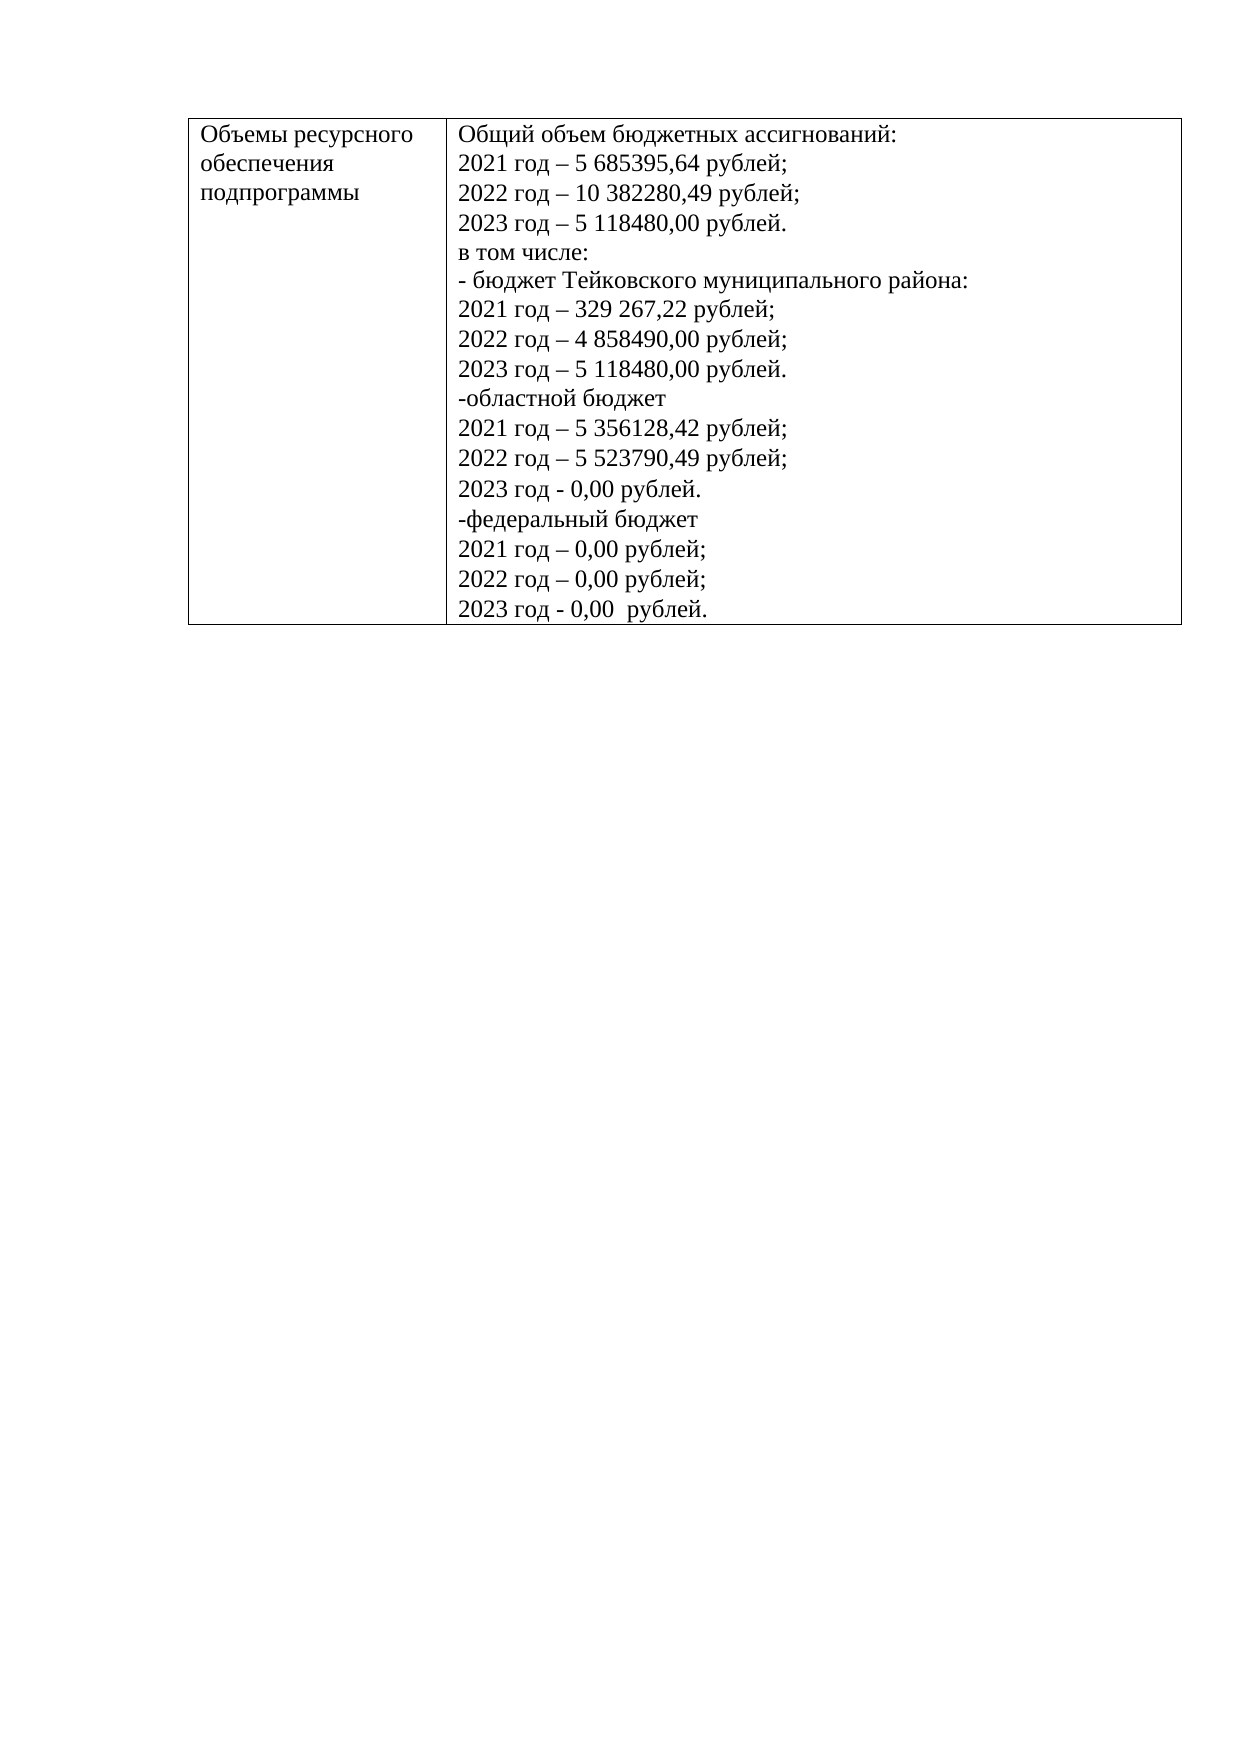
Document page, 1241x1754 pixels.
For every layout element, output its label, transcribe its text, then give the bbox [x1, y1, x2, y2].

table_cell Общий объем бюджетных ассигнований: 2021 год – 5 685395,64 рублей; 2022 год – 10 382280,49 рублей; 2023 год – 5 118480,00 рублей. в том числе: - бюджет Тейковского муниципального района: 2021 год – 329 267,22 рублей; 2022 год – 4 858490,00 рублей; 2023 год – 5 118480,00 рублей. -областной бюджет 2021 год – 5 356128,42 рублей; 2022 год – 5 523790,49 рублей; 2023 год - 0,00 рублей. -федеральный бюджет 2021 год – 0,00 рублей; 2022 год – 0,00 рублей; 2023 год - 0,00 рублей. [447, 119, 1181, 624]
table_cell Объемы ресурсного обеспечения подпрограммы [189, 119, 446, 624]
